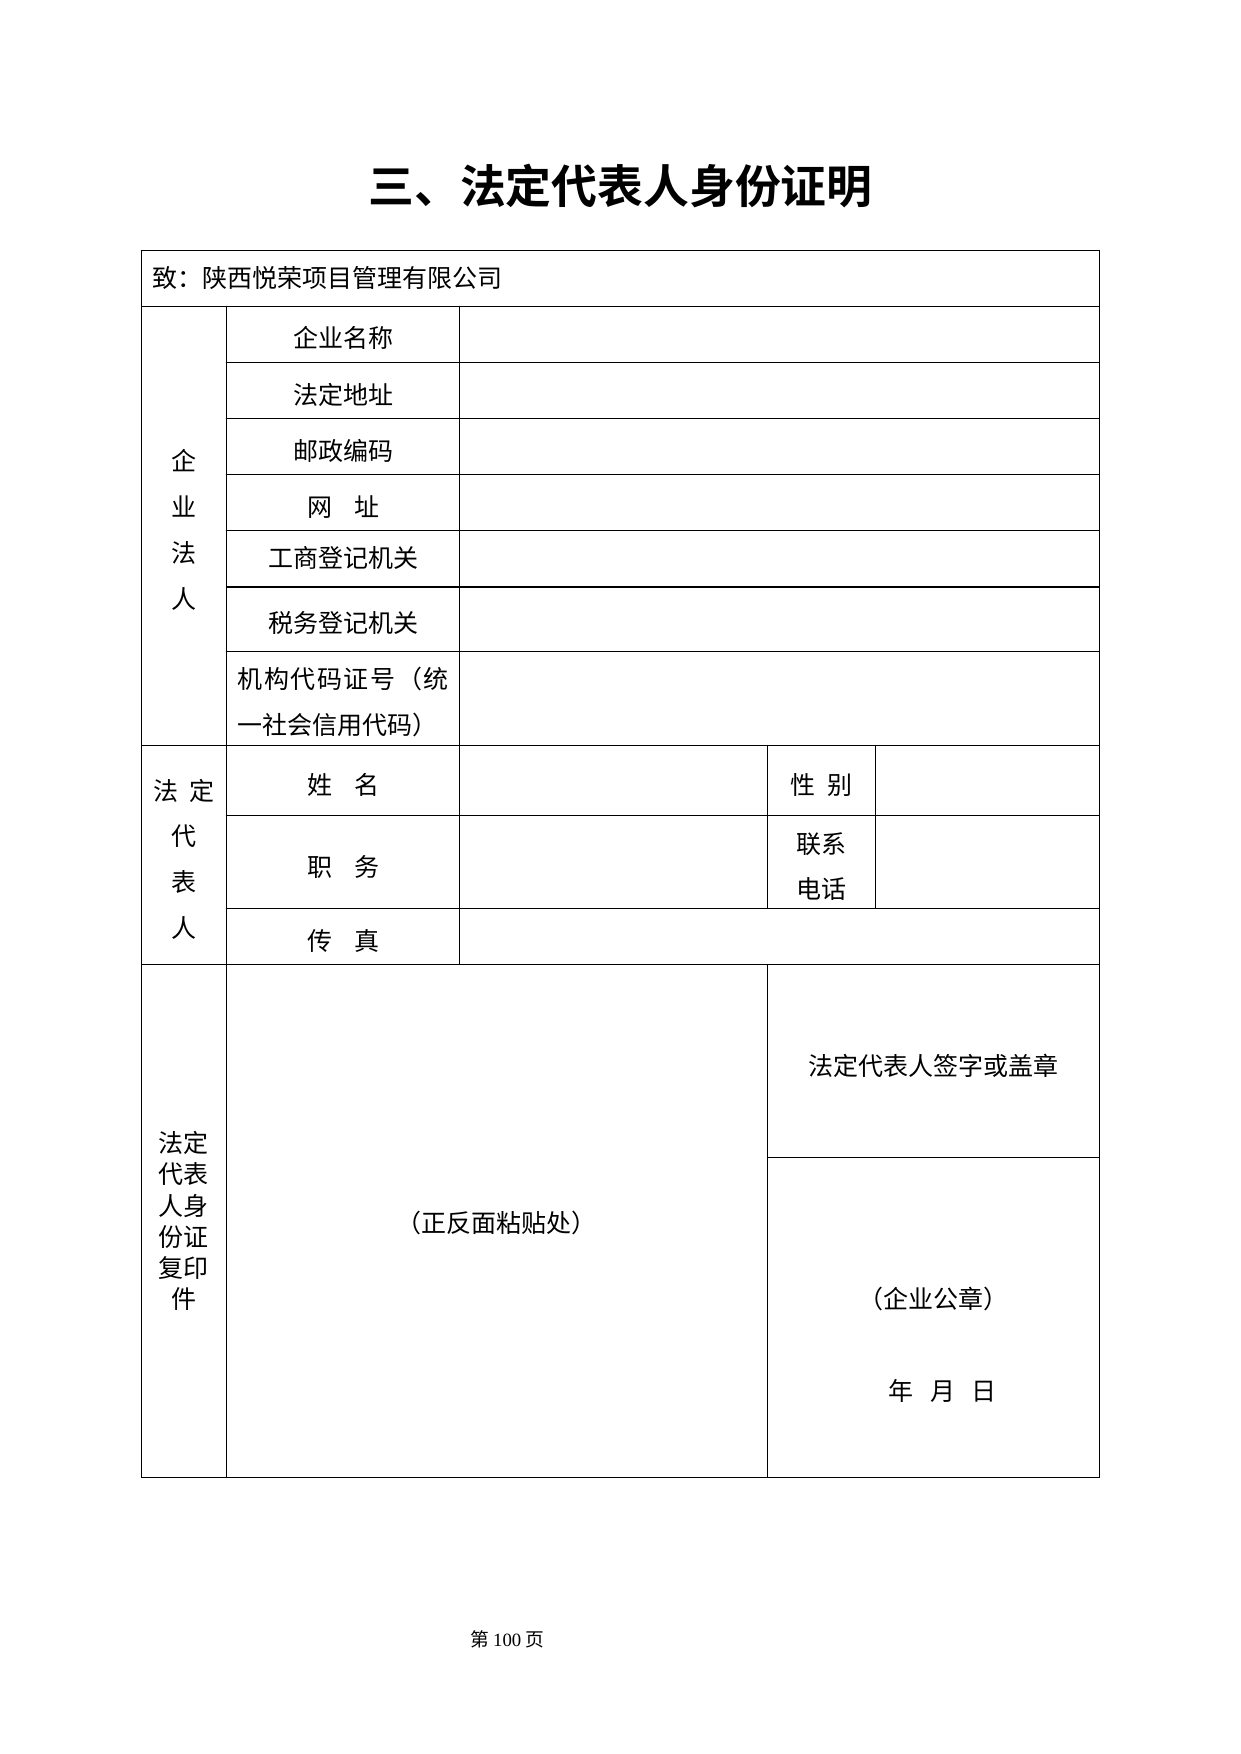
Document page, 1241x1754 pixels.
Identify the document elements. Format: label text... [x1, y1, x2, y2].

table_cell 税务登记机关 [227, 588, 459, 651]
table_cell [876, 746, 1099, 815]
table_cell 姓 名 [227, 746, 459, 815]
table_header 致：陕西悦荣项目管理有限公司 [142, 251, 1099, 306]
table_cell [460, 816, 767, 908]
table_cell 法定地址 [227, 363, 459, 418]
table_cell （正反面粘贴处） [227, 965, 767, 1477]
table_cell 性 别 [768, 746, 875, 815]
table_cell 企 业 法 人 [142, 307, 226, 744]
table_cell [876, 816, 1099, 908]
table_cell 机构代码证号（统一社会信用代码） [227, 652, 459, 744]
table_cell 企业名称 [227, 307, 459, 362]
table_cell 法 定 代 表 人 [142, 746, 226, 964]
table_cell [460, 909, 1099, 964]
table_cell 法定代表人身份证复印件 [142, 965, 226, 1477]
table_cell 职 务 [227, 816, 459, 908]
text 三、法定代表人身份证明 [150, 150, 1090, 216]
table_cell [460, 475, 1099, 530]
table_cell [460, 531, 1099, 586]
table_cell [460, 588, 1099, 651]
table_cell 联系 电话 [768, 816, 875, 908]
table_cell [460, 307, 1099, 362]
table_cell [460, 419, 1099, 474]
table_cell [460, 652, 1099, 744]
table_cell 邮政编码 [227, 419, 459, 474]
table_cell （企业公章） 年 月 日 [768, 1158, 1099, 1477]
table_cell [460, 363, 1099, 418]
table_cell [460, 746, 767, 815]
table_cell 网 址 [227, 475, 459, 530]
table_cell 工商登记机关 [227, 531, 459, 586]
table_cell 法定代表人签字或盖章 [768, 965, 1099, 1157]
table_cell 传 真 [227, 909, 459, 964]
